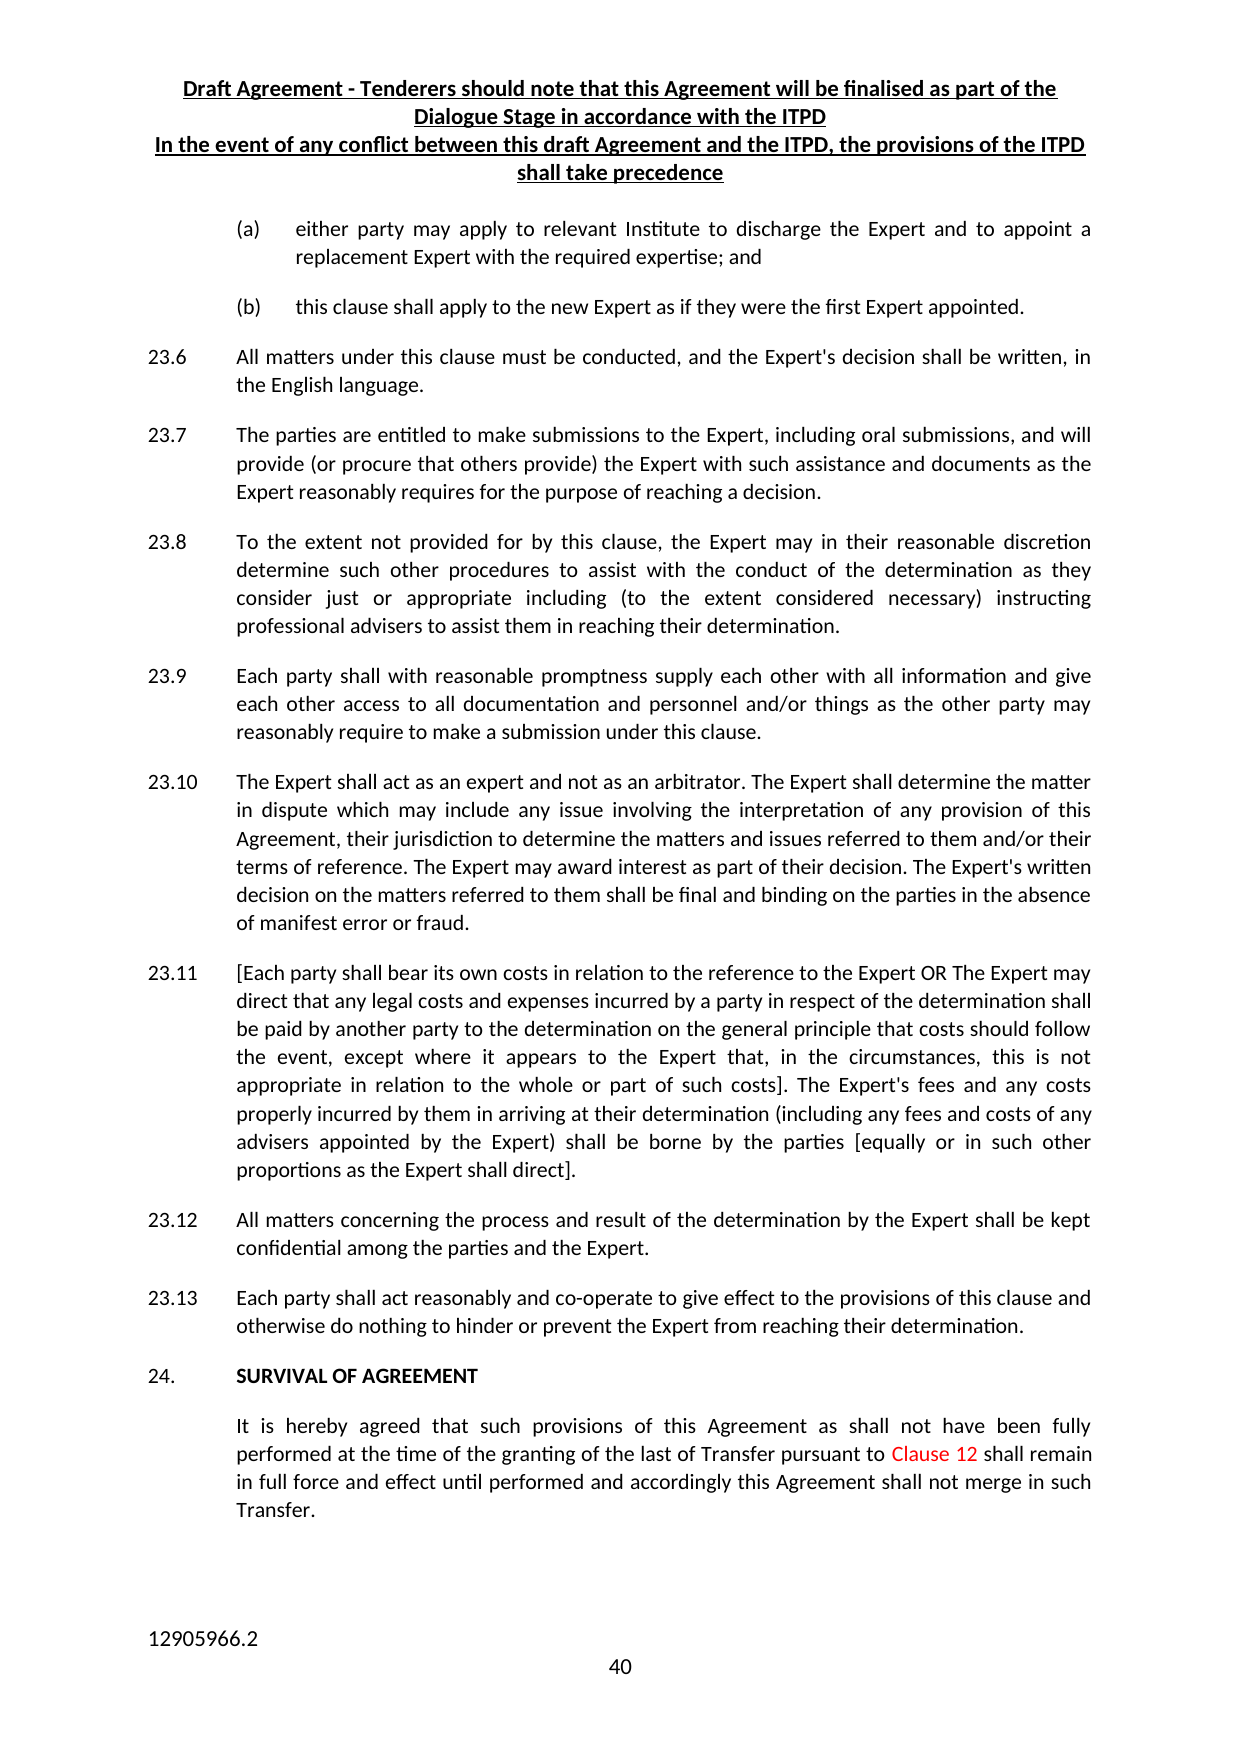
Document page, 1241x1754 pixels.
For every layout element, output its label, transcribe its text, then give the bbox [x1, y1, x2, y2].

text this clause shall apply to the new Expert as if they were the first Expert appointed. [236, 292, 1092, 320]
text [Each party shall bear its own costs in relation to the reference to the Expert OR The Expert may direct that any legal costs and expenses incurred by a party in respect of the determination shall be paid by another party to the determination on the general principle that costs should follow the event, except where it appears to the Expert that, in the circumstances, this is not appropriate in relation to the whole or part of such costs]. The Expert's fees and any costs properly incurred by them in arriving at their determination (including any fees and costs of any advisers appointed by the Expert) shall be borne by the parties [equally or in such other proportions as the Expert shall direct]. [148, 958, 1092, 1183]
text either party may apply to relevant Institute to discharge the Expert and to appoint a replacement Expert with the required expertise; and [236, 214, 1092, 270]
text Each party shall with reasonable promptness supply each other with all information and give each other access to all documentation and personnel and/or things as the other party may reasonably require to make a submission under this clause. [148, 661, 1092, 745]
text Survival of Agreement [148, 1361, 1092, 1389]
text It is hereby agreed that such provisions of this Agreement as shall not have been fully performed at the time of the granting of the last of Transfer pursuant to Clause 12 shall remain in full force and effect until performed and accordingly this Agreement shall not merge in such Transfer. [236, 1411, 1092, 1523]
text Each party shall act reasonably and co-operate to give effect to the provisions of this clause and otherwise do nothing to hinder or prevent the Expert from reaching their determination. [148, 1283, 1092, 1339]
text The Expert shall act as an expert and not as an arbitrator. The Expert shall determine the matter in dispute which may include any issue involving the interpretation of any provision of this Agreement, their jurisdiction to determine the matters and issues referred to them and/or their terms of reference. The Expert may award interest as part of their decision. The Expert's written decision on the matters referred to them shall be final and binding on the parties in the absence of manifest error or fraud. [148, 767, 1092, 936]
text The parties are entitled to make submissions to the Expert, including oral submissions, and will provide (or procure that others provide) the Expert with such assistance and documents as the Expert reasonably requires for the purpose of reaching a decision. [148, 420, 1092, 504]
text To the extent not provided for by this clause, the Expert may in their reasonable discretion determine such other procedures to assist with the conduct of the determination as they consider just or appropriate including (to the extent considered necessary) instructing professional advisers to assist them in reaching their determination. [148, 526, 1092, 639]
text All matters under this clause must be conducted, and the Expert's decision shall be written, in the English language. [148, 342, 1092, 398]
text All matters concerning the process and result of the determination by the Expert shall be kept confidential among the parties and the Expert. [148, 1204, 1092, 1261]
